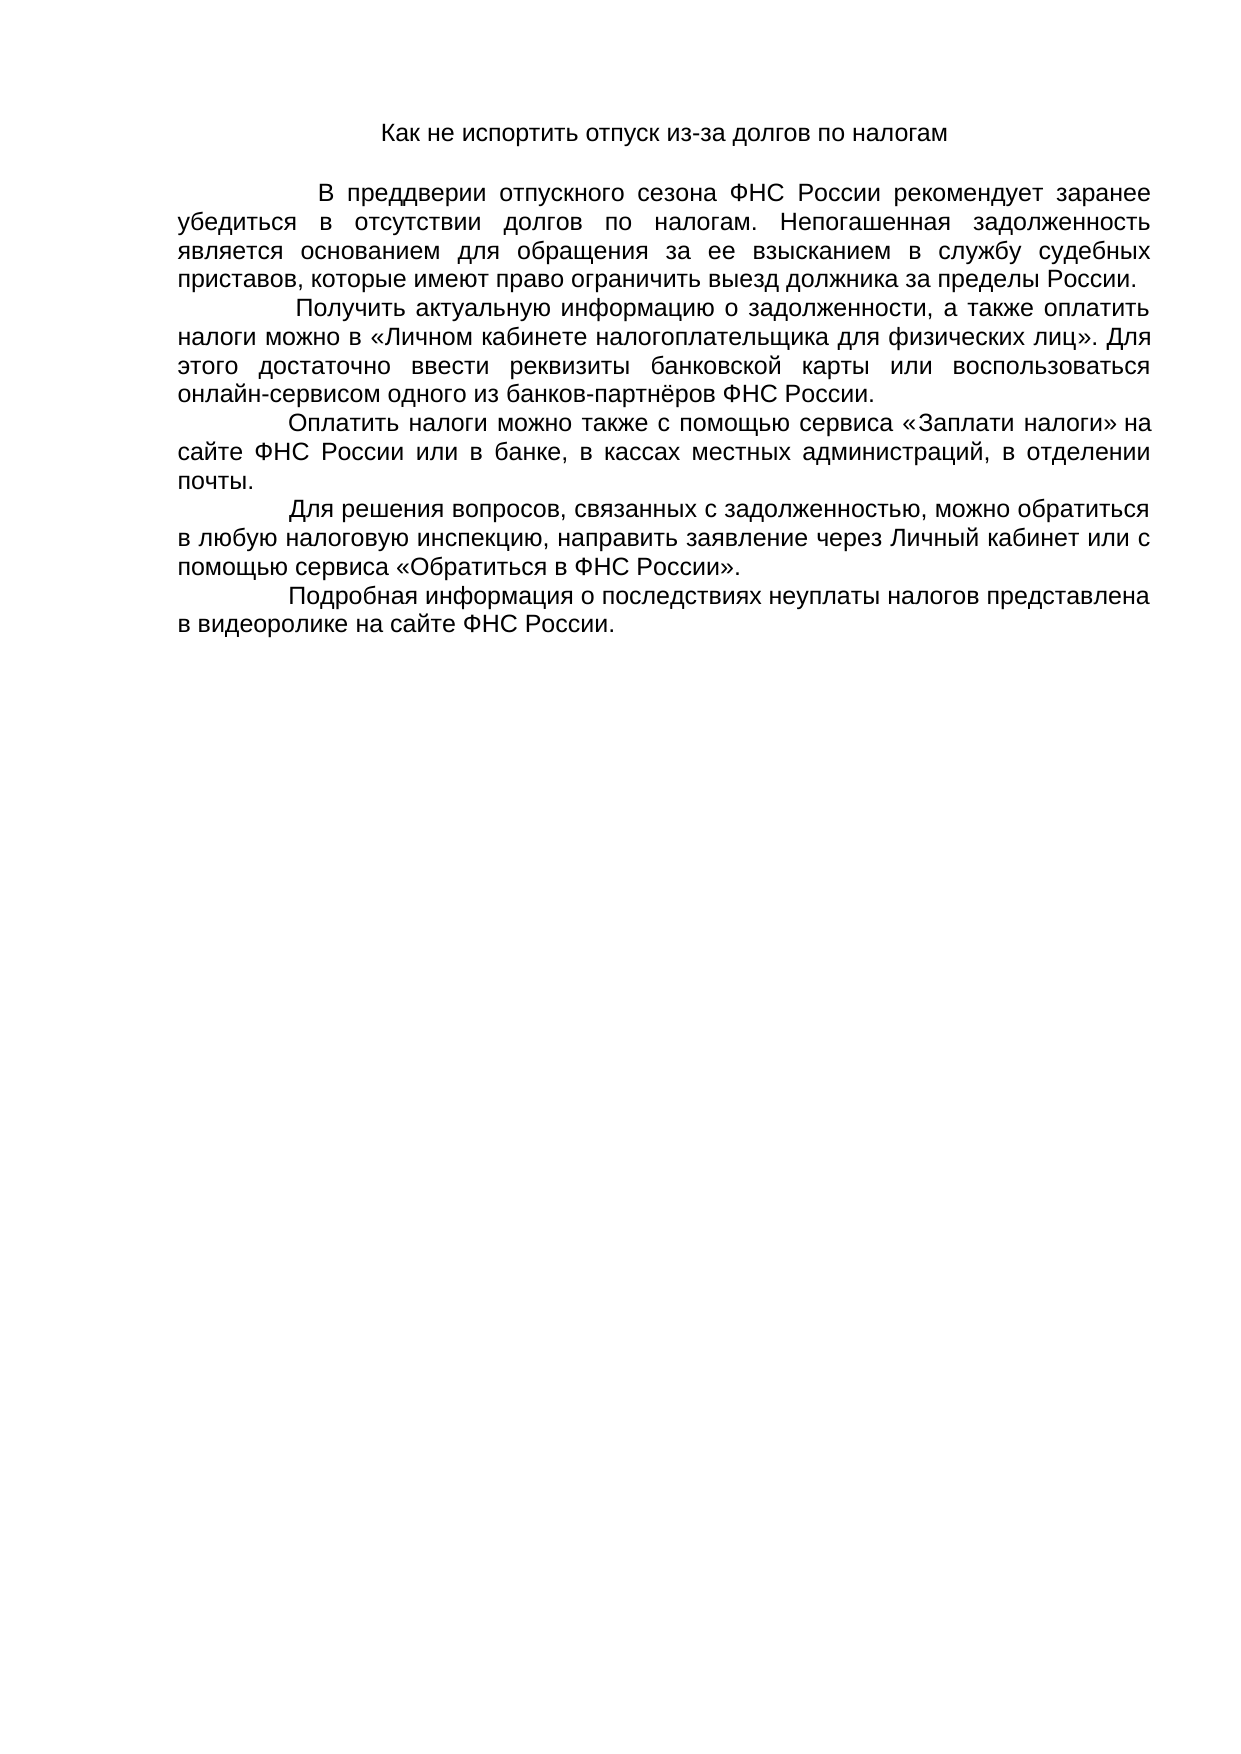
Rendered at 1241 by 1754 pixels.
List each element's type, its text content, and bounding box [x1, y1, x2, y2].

text В преддверии отпускного сезона ФНС России рекомендует заранее убедиться в отсутствии долгов по налогам. Непогашенная задолженность является основанием для обращения за ее взысканием в службу судебных приставов, которые имеют право ограничить выезд должника за пределы России. [177, 178, 1152, 293]
text Подробная информация о последствиях неуплаты налогов представлена в видеоролике на сайте ФНС России. [177, 581, 1152, 638]
text Получить актуальную информацию о задолженности, а также оплатить налоги можно в «Личном кабинете налогоплательщика для физических лиц». Для этого достаточно ввести реквизиты банковской карты или воспользоваться онлайн-сервисом одного из банков-партнёров ФНС России. [177, 293, 1152, 408]
text Оплатить налоги можно также с помощью сервиса «Заплати налоги» на сайте ФНС России или в банке, в кассах местных администраций, в отделении почты. [177, 408, 1152, 494]
text Как не испортить отпуск из-за долгов по налогам [177, 118, 1152, 147]
text Для решения вопросов, связанных с задолженностью, можно обратиться в любую налоговую инспекцию, направить заявление через Личный кабинет или с помощью сервиса «Обратиться в ФНС России». [177, 494, 1152, 581]
